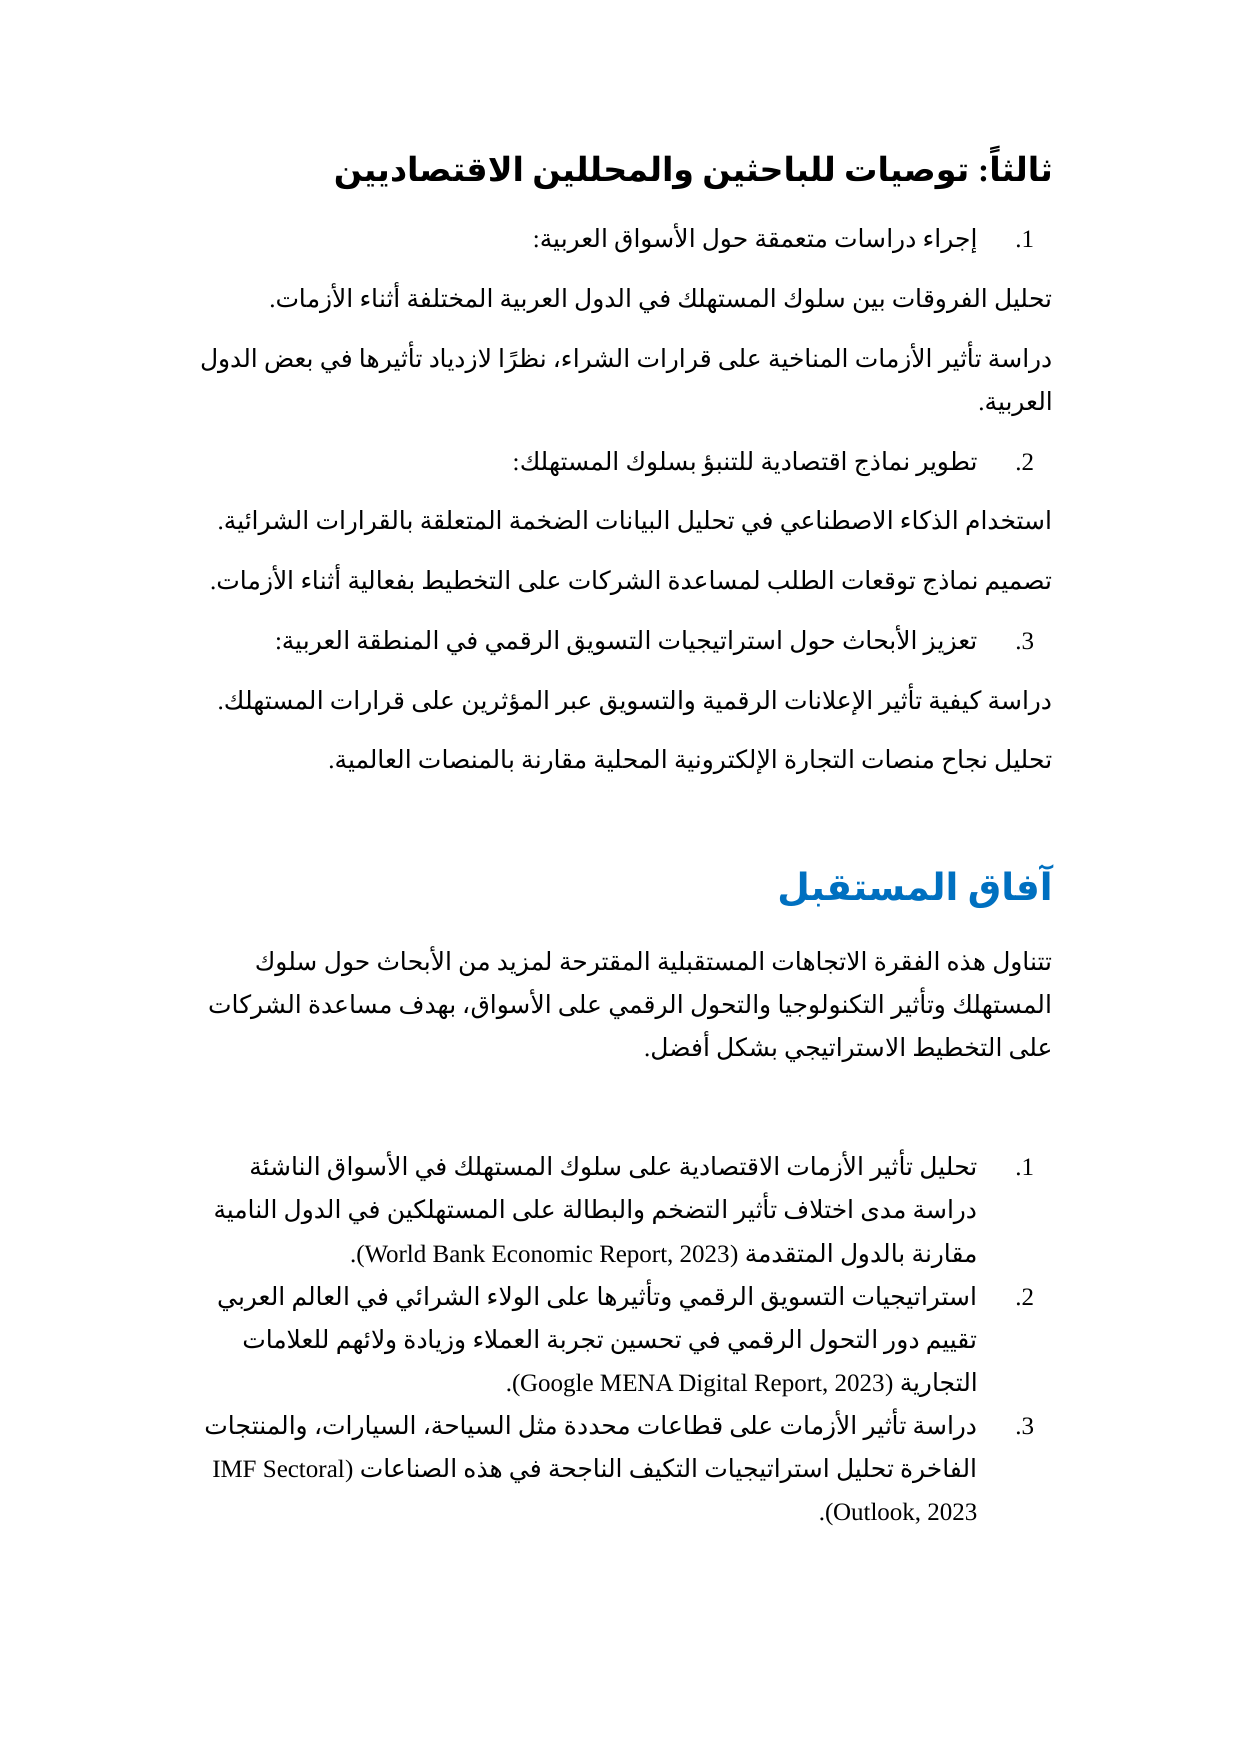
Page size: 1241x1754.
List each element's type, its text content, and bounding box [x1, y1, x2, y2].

text آفاق المستقبل [187, 865, 1053, 908]
list تحليل تأثير الأزمات الاقتصادية على سلوك المستهلك في الأسواق الناشئة دراسة مدى اختلاف تأثير التضخم والبطالة على المستهلكين في الدول النامية مقارنة بالدول المتقدمة (World Bank Economic Report, 2023). [187, 1152, 1015, 1267]
list تطوير نماذج اقتصادية للتنبؤ بسلوك المستهلك: [187, 447, 1015, 475]
list تعزيز الأبحاث حول استراتيجيات التسويق الرقمي في المنطقة العربية: [187, 626, 1015, 655]
text دراسة كيفية تأثير الإعلانات الرقمية والتسويق عبر المؤثرين على قرارات المستهلك. [187, 686, 1053, 714]
text استخدام الذكاء الاصطناعي في تحليل البيانات الضخمة المتعلقة بالقرارات الشرائية. [187, 506, 1053, 535]
text تحليل نجاح منصات التجارة الإلكترونية المحلية مقارنة بالمنصات العالمية. [187, 746, 1053, 774]
text تصميم نماذج توقعات الطلب لمساعدة الشركات على التخطيط بفعالية أثناء الأزمات. [187, 566, 1053, 595]
text دراسة تأثير الأزمات المناخية على قرارات الشراء، نظرًا لازدياد تأثيرها في بعض الدول العربية. [187, 344, 1053, 416]
text تحليل الفروقات بين سلوك المستهلك في الدول العربية المختلفة أثناء الأزمات. [187, 284, 1053, 313]
text تتناول هذه الفقرة الاتجاهات المستقبلية المقترحة لمزيد من الأبحاث حول سلوك المستهلك وتأثير التكنولوجيا والتحول الرقمي على الأسواق، بهدف مساعدة الشركات على التخطيط الاستراتيجي بشكل أفضل. [187, 947, 1053, 1062]
text ثالثاً: توصيات للباحثين والمحللين الاقتصاديين [187, 150, 1053, 188]
list إجراء دراسات متعمقة حول الأسواق العربية: [187, 224, 1015, 253]
list دراسة تأثير الأزمات على قطاعات محددة مثل السياحة، السيارات، والمنتجات الفاخرة تحليل استراتيجيات التكيف الناجحة في هذه الصناعات (IMF Sectoral Outlook, 2023). [187, 1411, 1015, 1526]
list استراتيجيات التسويق الرقمي وتأثيرها على الولاء الشرائي في العالم العربي تقييم دور التحول الرقمي في تحسين تجربة العملاء وزيادة ولائهم للعلامات التجارية (Google MENA Digital Report, 2023). [187, 1282, 1015, 1397]
